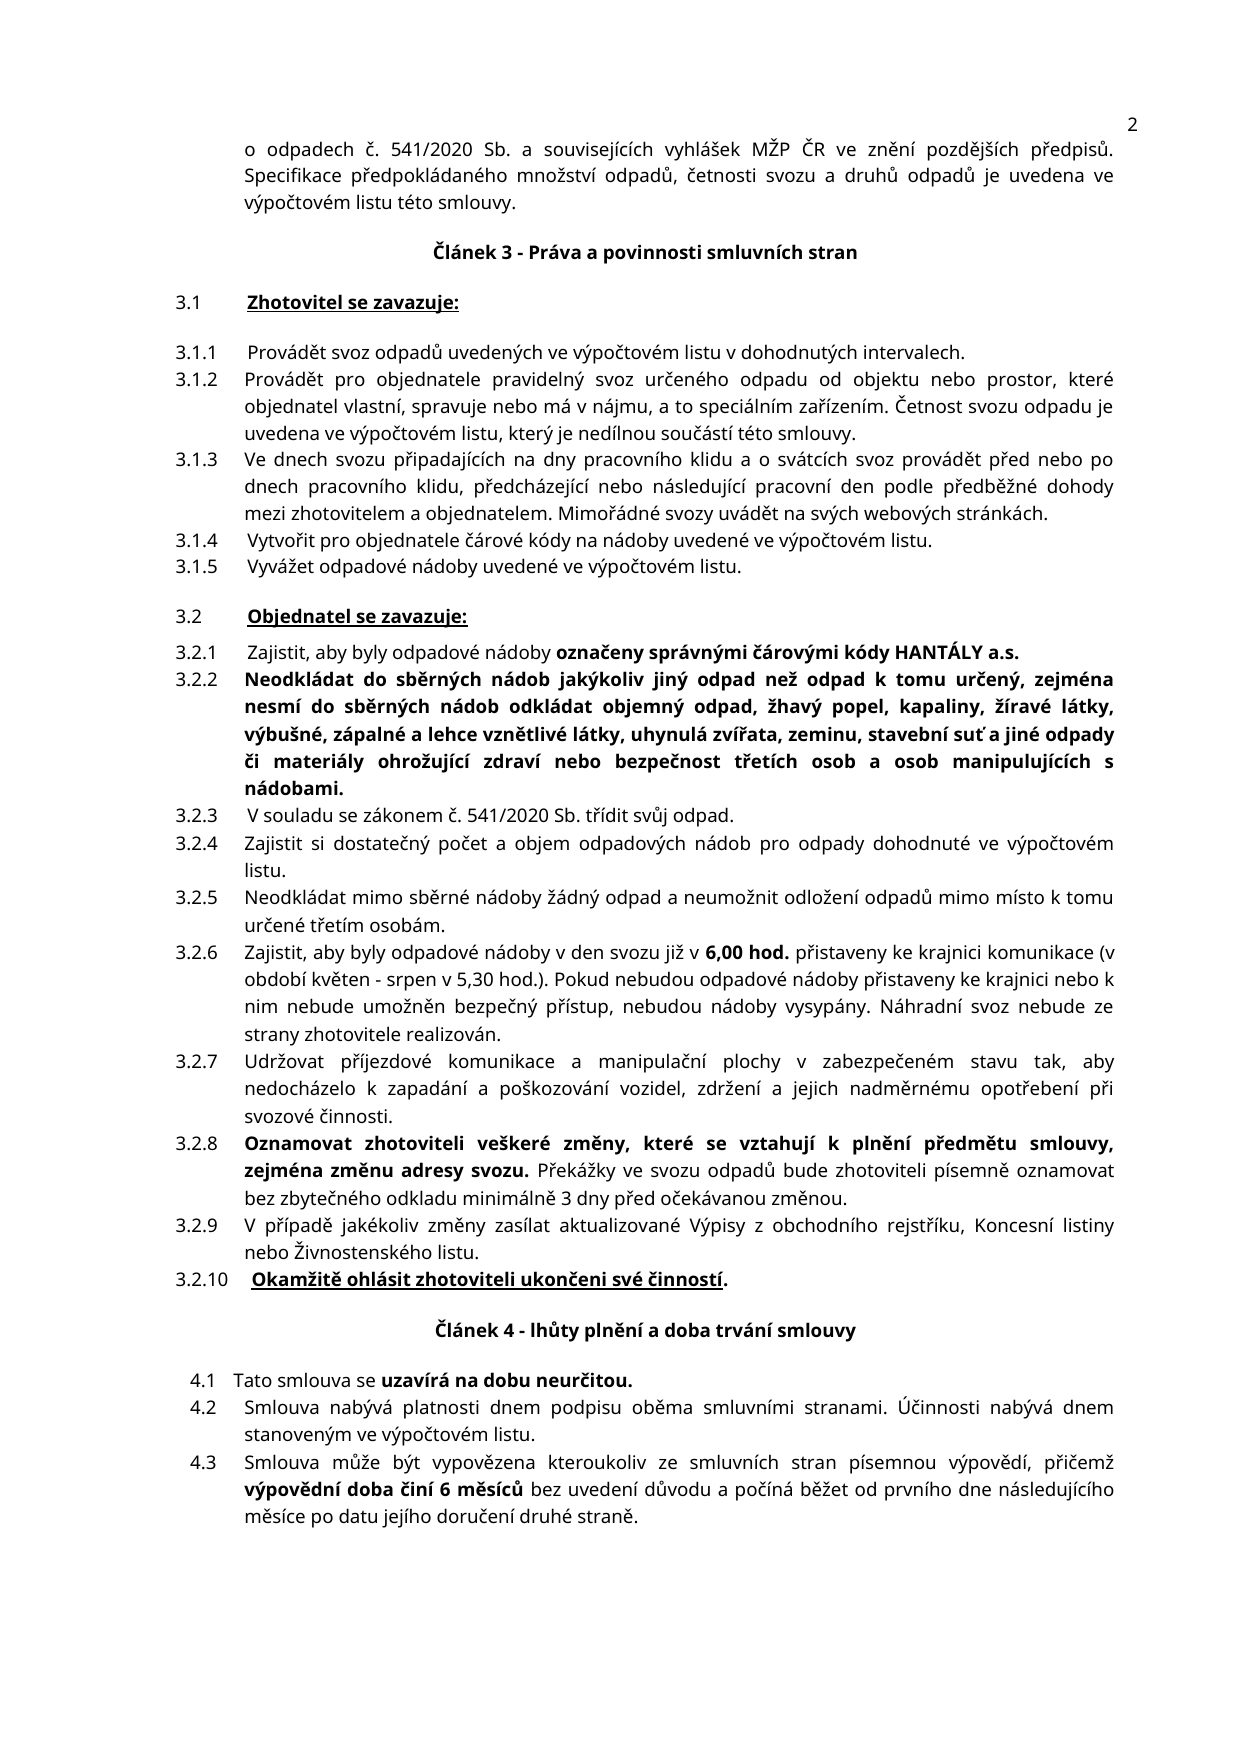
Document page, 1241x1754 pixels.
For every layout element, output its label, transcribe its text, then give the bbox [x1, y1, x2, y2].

text Článek 4 - lhůty plnění a doba trvání smlouvy [175, 1317, 1115, 1342]
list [175, 136, 1115, 215]
list Zajistit si dostatečný počet a objem odpadových nádob pro odpady dohodnuté ve výpočtovém listu. [175, 830, 1115, 883]
list V případě jakékoliv změny zasílat aktualizované Výpisy z obchodního rejstříku, Koncesní listiny nebo Živnostenského listu. [175, 1212, 1115, 1265]
list Neodkládat mimo sběrné nádoby žádný odpad a neumožnit odložení odpadů mimo místo k tomu určené třetím osobám. [175, 884, 1115, 937]
list V souladu se zákonem č. 541/2020 Sb. třídit svůj odpad. [175, 803, 1115, 828]
list Vyvážet odpadové nádoby uvedené ve výpočtovém listu. [175, 554, 1115, 579]
list Provádět svoz odpadů uvedených ve výpočtovém listu v dohodnutých intervalech. [175, 339, 1115, 365]
list Udržovat příjezdové komunikace a manipulační plochy v zabezpečeném stavu tak, aby nedocházelo k zapadání a poškozování vozidel, zdržení a jejich nadměrnému opotřebení při svozové činnosti. [175, 1048, 1115, 1128]
list Objednatel se zavazuje: [175, 603, 1115, 629]
list Provádět pro objednatele pravidelný svoz určeného odpadu od objektu nebo prostor, které objednatel vlastní, spravuje nebo má v nájmu, a to speciálním zařízením. Četnost svozu odpadu je uvedena ve výpočtovém listu, který je nedílnou součástí této smlouvy. [175, 366, 1115, 445]
list Smlouva nabývá platnosti dnem podpisu oběma smluvními stranami. Účinnosti nabývá dnem stanoveným ve výpočtovém listu. [190, 1394, 1115, 1447]
list Oznamovat zhotoviteli veškeré změny, které se vztahují k plnění předmětu smlouvy, zejména změnu adresy svozu. Překážky ve svozu odpadů bude zhotoviteli písemně oznamovat bez zbytečného odkladu minimálně 3 dny před očekávanou změnou. [175, 1130, 1115, 1210]
list Ve dnech svozu připadajících na dny pracovního klidu a o svátcích svoz provádět před nebo po dnech pracovního klidu, předcházející nebo následující pracovní den podle předběžné dohody mezi zhotovitelem a objednatelem. Mimořádné svozy uvádět na svých webových stránkách. [175, 447, 1115, 526]
list Zhotovitel se zavazuje: [175, 289, 1115, 315]
list Neodkládat do sběrných nádob jakýkoliv jiný odpad než odpad k tomu určený, zejména nesmí do sběrných nádob odkládat objemný odpad, žhavý popel, kapaliny, žíravé látky, výbušné, zápalné a lehce vznětlivé látky, uhynulá zvířata, zeminu, stavební suť a jiné odpady či materiály ohrožující zdraví nebo bezpečnost třetích osob a osob manipulujících s nádobami. [175, 666, 1115, 801]
list Okamžitě ohlásit zhotoviteli ukončeni své činností. [175, 1267, 1115, 1292]
list Smlouva může být vypovězena kteroukoliv ze smluvních stran písemnou výpovědí, přičemž výpovědní doba činí 6 měsíců bez uvedení důvodu a počíná běžet od prvního dne následujícího měsíce po datu jejího doručení druhé straně. [190, 1449, 1115, 1529]
list Zajistit, aby byly odpadové nádoby v den svozu již v 6,00 hod. přistaveny ke krajnici komunikace (v období květen - srpen v 5,30 hod.). Pokud nebudou odpadové nádoby přistaveny ke krajnici nebo k nim nebude umožněn bezpečný přístup, nebudou nádoby vysypány. Náhradní svoz nebude ze strany zhotovitele realizován. [175, 939, 1115, 1047]
list Zajistit, aby byly odpadové nádoby označeny správnými čárovými kódy HANTÁLY a.s. [175, 639, 1115, 664]
text Článek 3 - Práva a povinnosti smluvních stran [175, 239, 1115, 264]
list Tato smlouva se uzavírá na dobu neurčitou. [175, 1367, 1115, 1393]
list Vytvořit pro objednatele čárové kódy na nádoby uvedené ve výpočtovém listu. [175, 527, 1115, 552]
